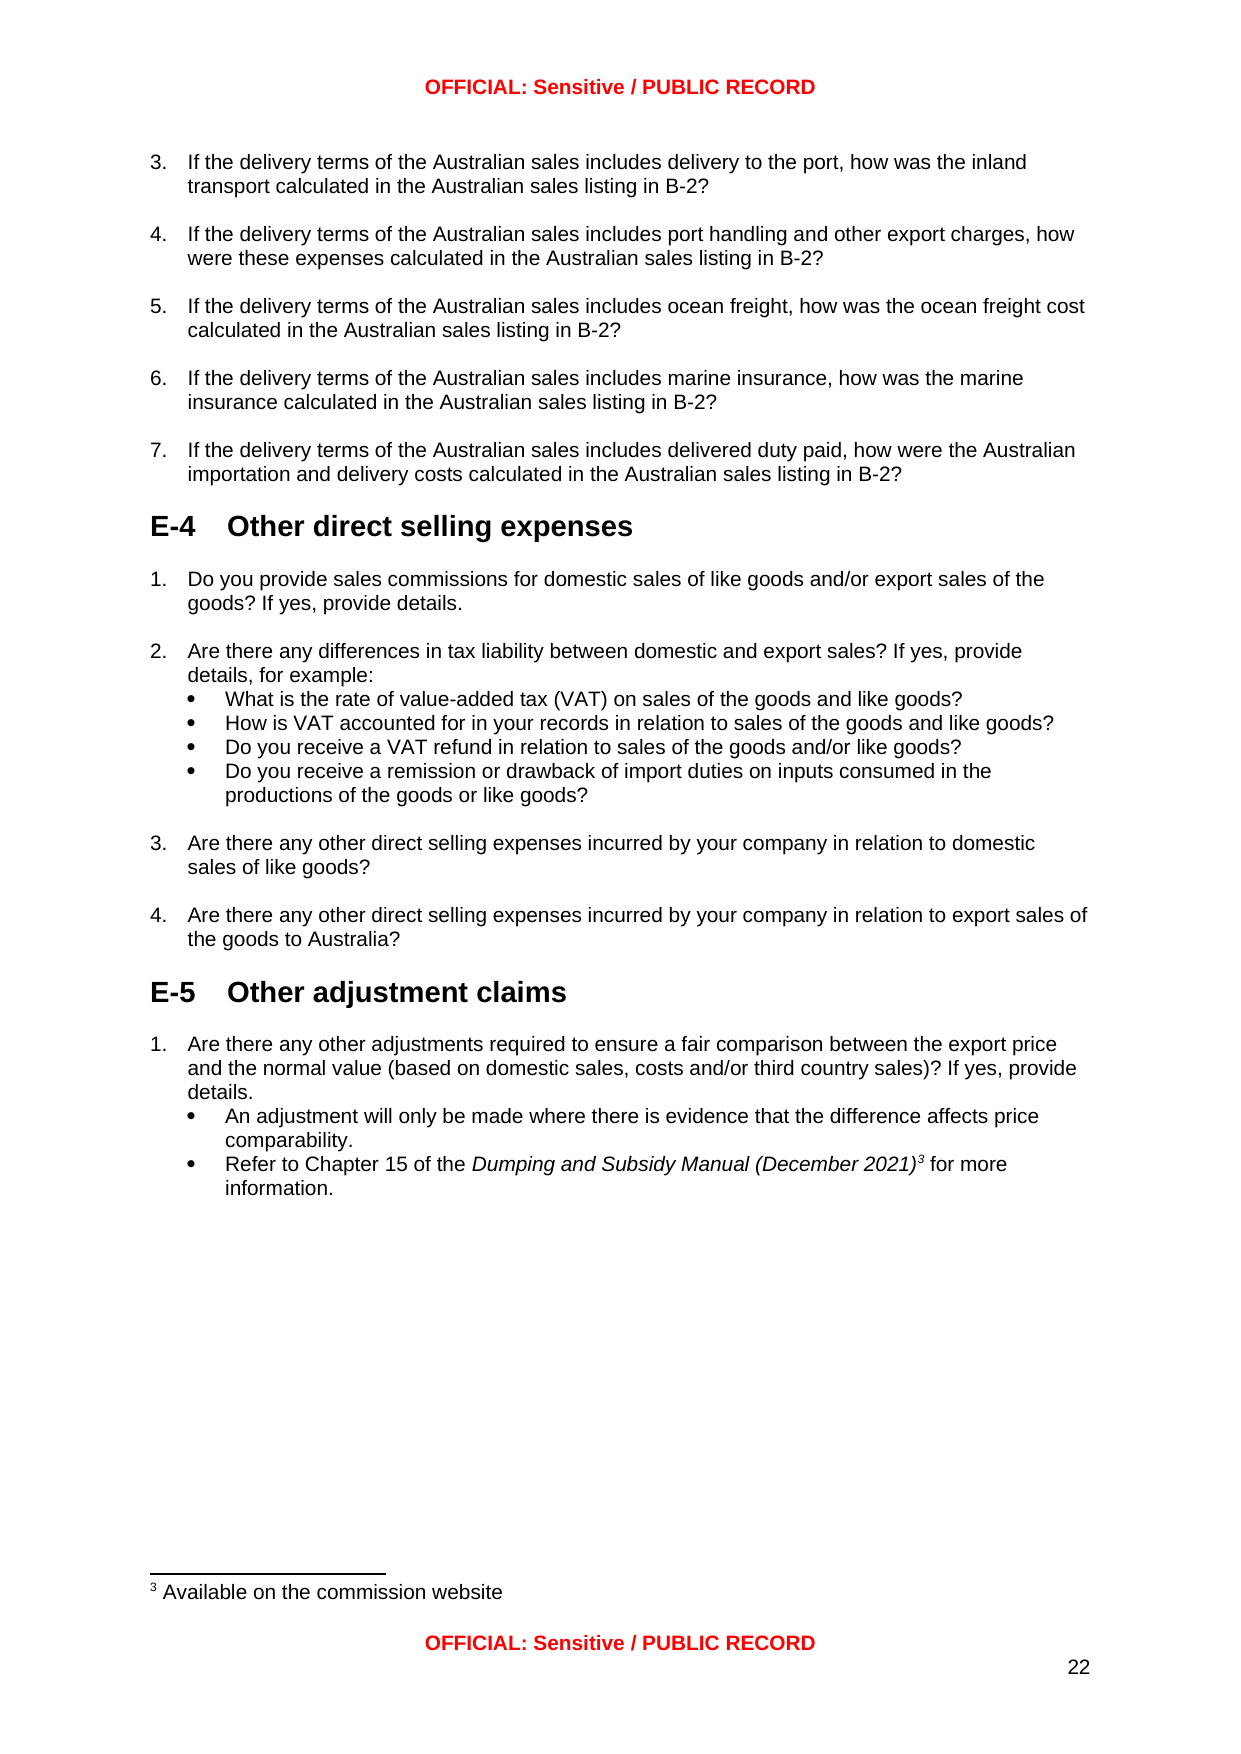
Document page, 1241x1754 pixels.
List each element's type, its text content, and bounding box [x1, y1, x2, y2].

subtitle E-4 Other direct selling expenses [150, 509, 1161, 543]
list Do you receive a VAT refund in relation to sales of the goods and/or like goods? [187, 735, 1090, 759]
list If the delivery terms of the Australian sales includes port handling and other export charges, how were these expenses calculated in the Australian sales listing in B-2? [150, 222, 1090, 270]
list Are there any other adjustments required to ensure a fair comparison between the export price and the normal value (based on domestic sales, costs and/or third country sales)? If yes, provide details. [150, 1032, 1090, 1104]
list If the delivery terms of the Australian sales includes ocean freight, how was the ocean freight cost calculated in the Australian sales listing in B-2? [150, 294, 1090, 342]
list If the delivery terms of the Australian sales includes delivery to the port, how was the inland transport calculated in the Australian sales listing in B-2? [150, 150, 1090, 198]
list What is the rate of value-added tax (VAT) on sales of the goods and like goods? [187, 687, 1090, 711]
subtitle E-5 Other adjustment claims [150, 974, 1161, 1008]
list Are there any differences in tax liability between domestic and export sales? If yes, provide details, for example: [150, 639, 1090, 687]
list Are there any other direct selling expenses incurred by your company in relation to export sales of the goods to Australia? [150, 903, 1090, 951]
list Do you receive a remission or drawback of import duties on inputs consumed in the productions of the goods or like goods? [187, 759, 1090, 807]
list Refer to Chapter 15 of the Dumping and Subsidy Manual (December 2021) for more information. [187, 1152, 1090, 1200]
list Are there any other direct selling expenses incurred by your company in relation to domestic sales of like goods? [150, 831, 1090, 879]
list How is VAT accounted for in your records in relation to sales of the goods and like goods? [187, 711, 1090, 735]
list Do you provide sales commissions for domestic sales of like goods and/or export sales of the goods? If yes, provide details. [150, 567, 1090, 615]
list If the delivery terms of the Australian sales includes marine insurance, how was the marine insurance calculated in the Australian sales listing in B-2? [150, 366, 1090, 413]
list An adjustment will only be made where there is evidence that the difference affects price comparability. [187, 1104, 1090, 1152]
list If the delivery terms of the Australian sales includes delivered duty paid, how were the Australian importation and delivery costs calculated in the Australian sales listing in B-2? [150, 437, 1090, 485]
